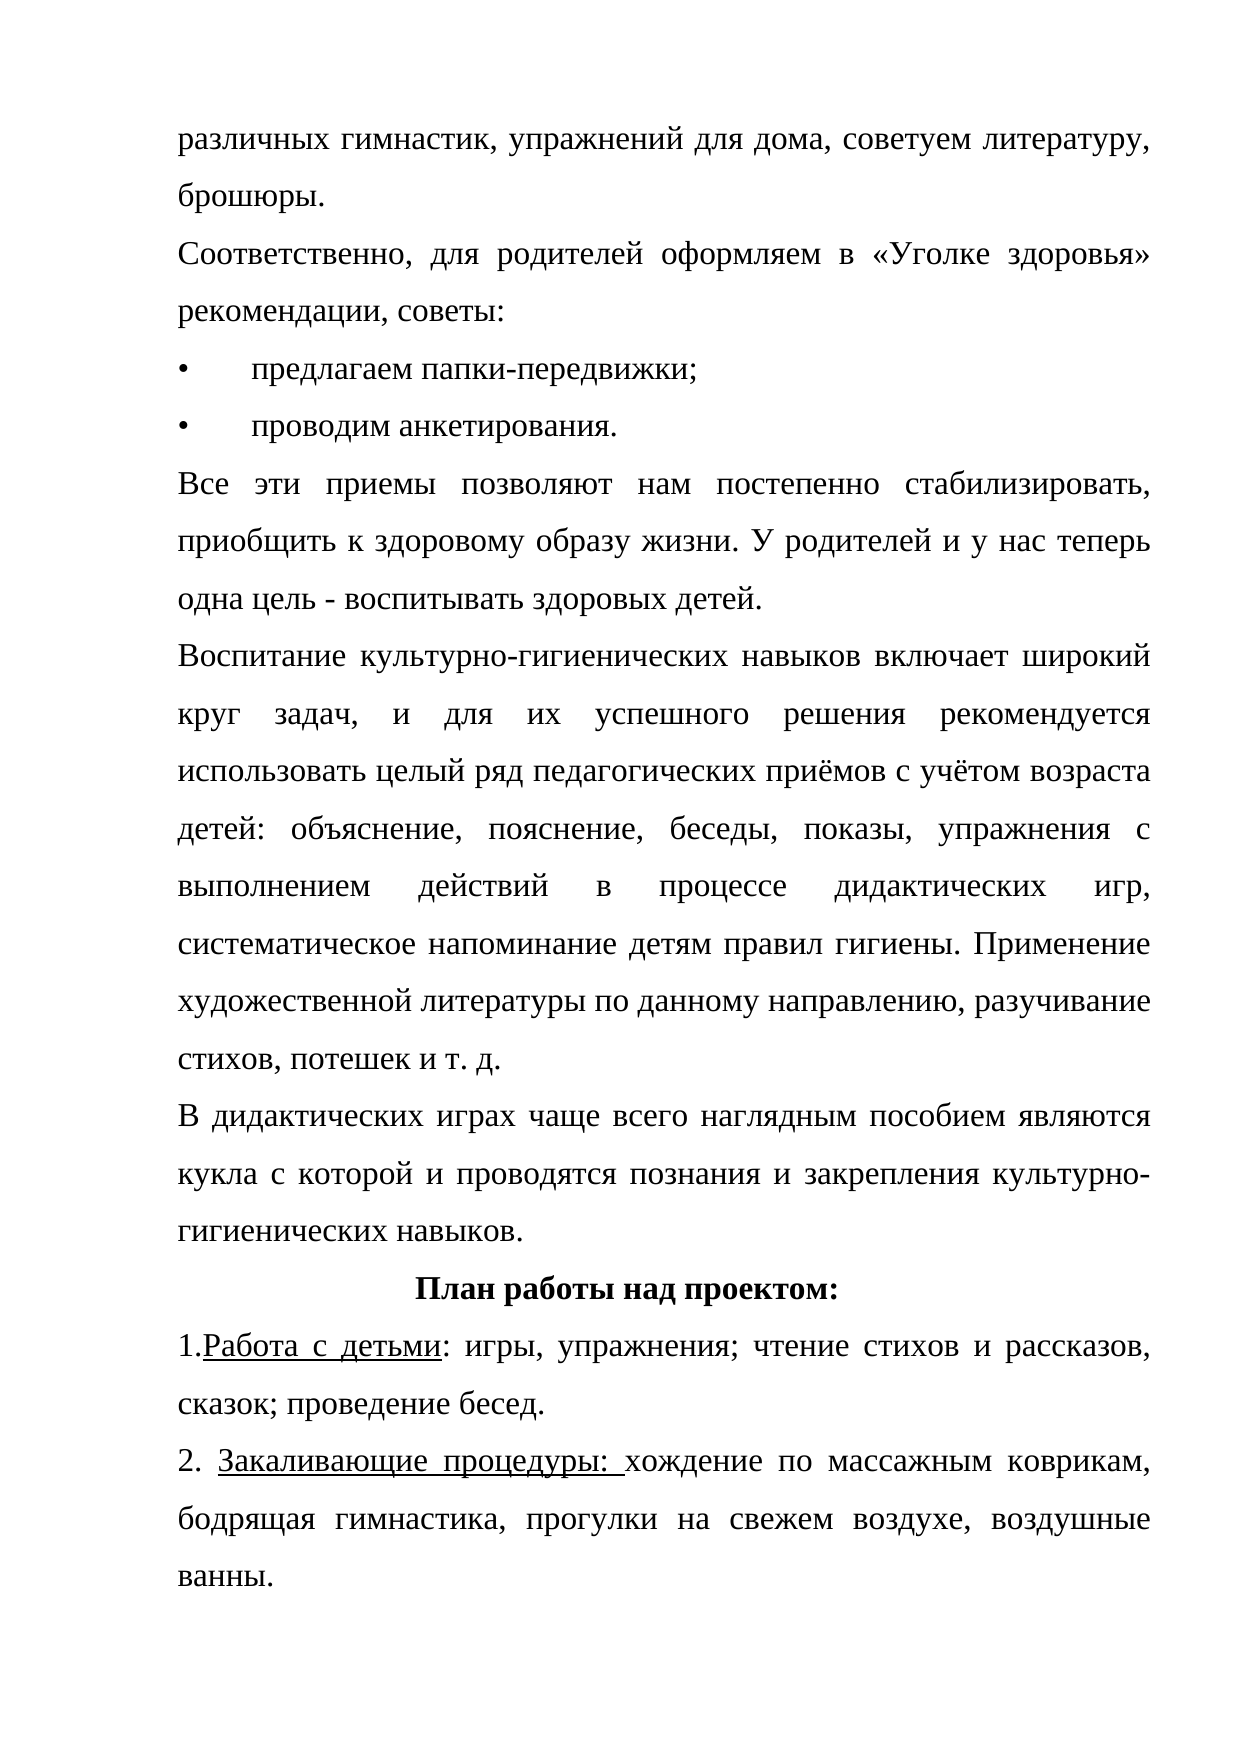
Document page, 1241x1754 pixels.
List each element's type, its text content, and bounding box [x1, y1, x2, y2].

text • предлагаем папки-передвижки; [177, 348, 1152, 386]
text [177, 118, 1152, 214]
text Соответственно, для родителей оформляем в «Уголке здоровья» рекомендации, советы: [177, 233, 1152, 329]
text Воспитание культурно-гигиенических навыков включает широкий круг задач, и для их успешного решения рекомендуется использовать целый ряд педагогических приёмов с учётом возраста детей: объяснение, пояснение, беседы, показы, упражнения с выполнением действий в процессе дидактических игр, систематическое напоминание детям правил гигиены. Применение художественной литературы по данному направлению, разучивание стихов, потешек и т. д. [177, 636, 1152, 1076]
text В дидактических играх чаще всего наглядным пособием являются кукла с которой и проводятся познания и закрепления культурно-гигиенических навыков. [177, 1096, 1152, 1249]
text • проводим анкетирования. [177, 406, 1152, 444]
text Все эти приемы позволяют нам постепенно стабилизировать, приобщить к здоровому образу жизни. У родителей и у нас теперь одна цель - воспитывать здоровых детей. [177, 463, 1152, 616]
text 2. Закаливающие процедуры: хождение по массажным коврикам, бодрящая гимнастика, прогулки на свежем воздухе, воздушные ванны. [177, 1441, 1152, 1594]
text План работы над проектом: [177, 1268, 1152, 1306]
text 1.Работа с детьми: игры, упражнения; чтение стихов и рассказов, сказок; проведение бесед. [177, 1326, 1152, 1421]
